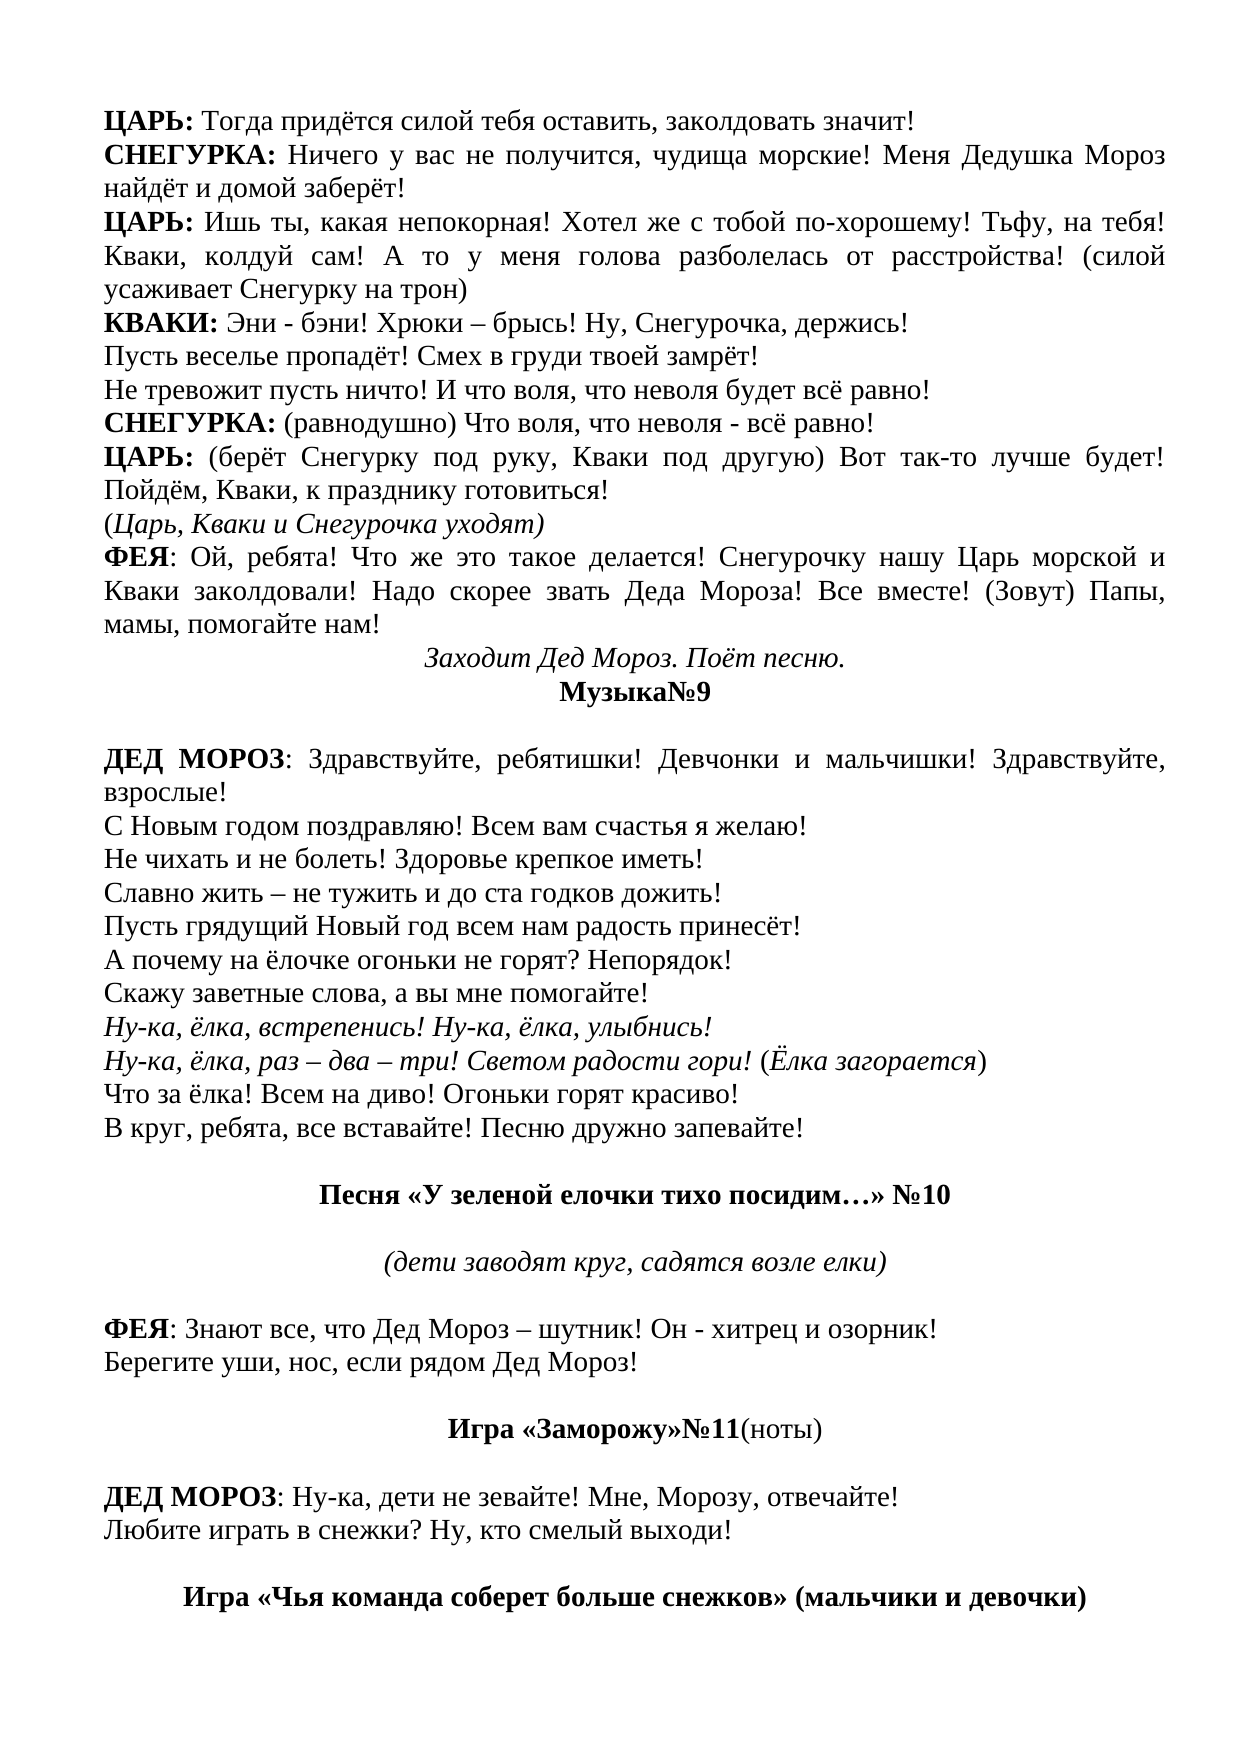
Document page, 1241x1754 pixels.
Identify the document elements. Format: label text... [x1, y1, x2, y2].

text (дети заводят круг, садятся возле елки) [103, 1244, 1167, 1277]
text Ну-ка, ёлка, раз – два – три! Светом радости гори! (Ёлка загорается) [103, 1043, 1167, 1076]
text ЦАРЬ: Тогда придётся силой тебя оставить, заколдовать значит! [103, 103, 1167, 137]
text КВАКИ: Эни - бэни! Хрюки – брысь! Ну, Снегурочка, держись! [103, 305, 1167, 338]
text ДЕД МОРОЗ: Ну-ка, дети не зевайте! Мне, Морозу, отвечайте! [103, 1479, 1167, 1512]
text ДЕД МОРОЗ: Здравствуйте, ребятишки! Девчонки и мальчишки! Здравствуйте, взрослые! [103, 741, 1167, 808]
text ФЕЯ: Знают все, что Дед Мороз – шутник! Он - хитрец и озорник! [103, 1311, 1167, 1344]
text Славно жить – не тужить и до ста годков дожить! [103, 875, 1167, 908]
text ФЕЯ: Ой, ребята! Что же это такое делается! Снегурочку нашу Царь морской и Кваки заколдовали! Надо скорее звать Деда Мороза! Все вместе! (Зовут) Папы, мамы, помогайте нам! [103, 539, 1167, 640]
text Пусть веселье пропадёт! Смех в груди твоей замрёт! [103, 338, 1167, 372]
text Заходит Дед Мороз. Поёт песню. [103, 640, 1167, 674]
text Берегите уши, нос, если рядом Дед Мороз! [103, 1344, 1167, 1378]
text Не тревожит пусть ничто! И что воля, что неволя будет всё равно! [103, 372, 1167, 405]
text ЦАРЬ: Ишь ты, какая непокорная! Хотел же с тобой по-хорошему! Тьфу, на тебя! Кваки, колдуй сам! А то у меня голова разболелась от расстройства! (силой усаживает Снегурку на трон) [103, 204, 1167, 305]
text СНЕГУРКА: Ничего у вас не получится, чудища морские! Меня Дедушка Мороз найдёт и домой заберёт! [103, 137, 1167, 204]
text (Царь, Кваки и Снегурочка уходят) [103, 506, 1167, 539]
text Игра «Чья команда соберет больше снежков» (мальчики и девочки) [103, 1579, 1167, 1613]
text В круг, ребята, все вставайте! Песню дружно запевайте! [103, 1110, 1167, 1143]
text Не чихать и не болеть! Здоровье крепкое иметь! [103, 841, 1167, 875]
text Песня «У зеленой елочки тихо посидим…» №10 [103, 1177, 1167, 1210]
text С Новым годом поздравляю! Всем вам счастья я желаю! [103, 808, 1167, 841]
text Что за ёлка! Всем на диво! Огоньки горят красиво! [103, 1076, 1167, 1110]
text ЦАРЬ: (берёт Снегурку под руку, Кваки под другую) Вот так-то лучше будет! Пойдём, Кваки, к празднику готовиться! [103, 439, 1167, 506]
text Музыка№9 [103, 674, 1167, 707]
text Скажу заветные слова, а вы мне помогайте! [103, 976, 1167, 1009]
text Любите играть в снежки? Ну, кто смелый выходи! [103, 1512, 1167, 1546]
text СНЕГУРКА: (равнодушно) Что воля, что неволя - всё равно! [103, 405, 1167, 439]
text Пусть грядущий Новый год всем нам радость принесёт! [103, 908, 1167, 942]
text Игра «Заморожу»№11(ноты) [103, 1412, 1167, 1445]
text Ну-ка, ёлка, встрепенись! Ну-ка, ёлка, улыбнись! [103, 1009, 1167, 1043]
text А почему на ёлочке огоньки не горят? Непорядок! [103, 942, 1167, 976]
